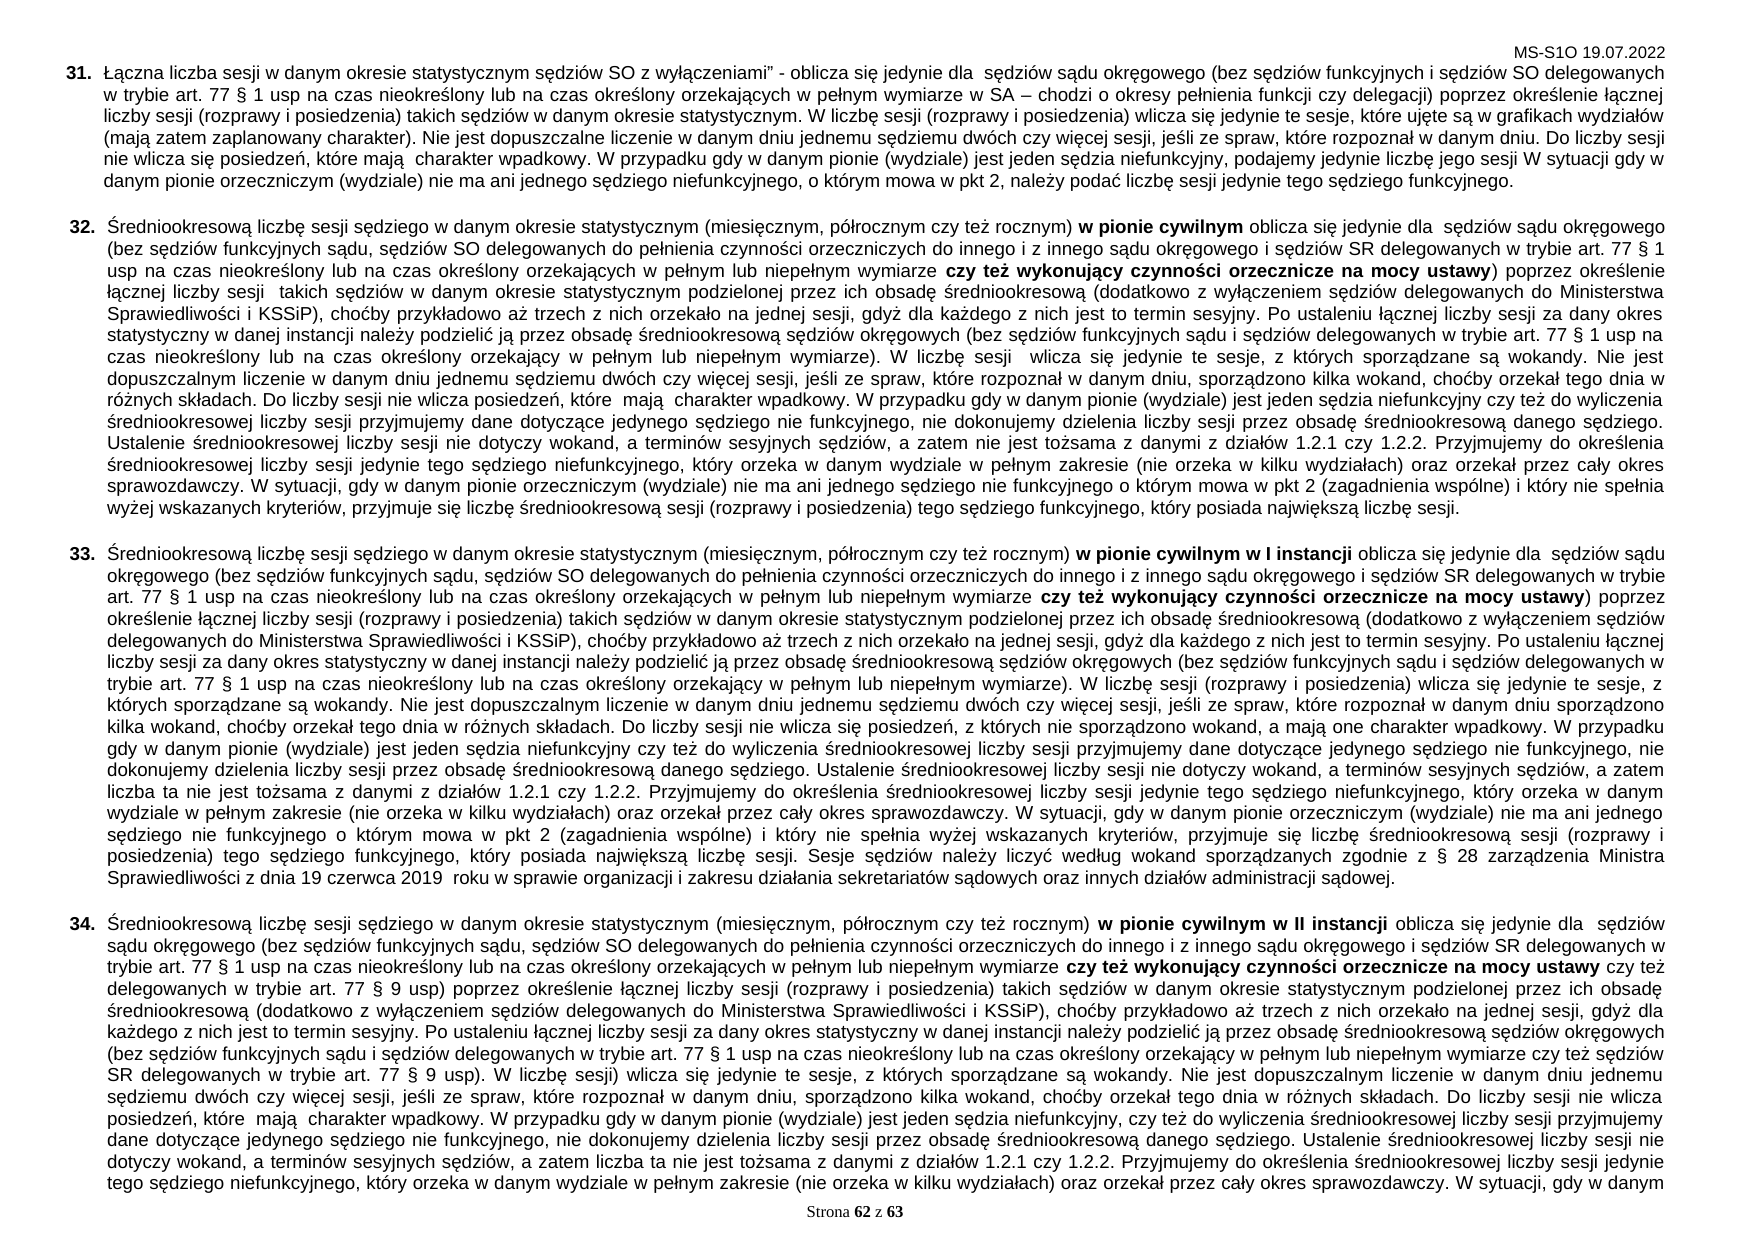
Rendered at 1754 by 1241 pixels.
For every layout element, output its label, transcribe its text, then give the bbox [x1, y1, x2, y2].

list Średniookresową liczbę sesji sędziego w danym okresie statystycznym (miesięcznym, półrocznym czy też rocznym) w pionie cywilnym w I instancji oblicza się jedynie dla sędziów sądu okręgowego (bez sędziów funkcyjnych sądu, sędziów SO delegowanych do pełnienia czynności orzeczniczych do innego i z innego sądu okręgowego i sędziów SR delegowanych w trybie art. 77 § 1 usp na czas nieokreślony lub na czas określony orzekających w pełnym lub niepełnym wymiarze czy też wykonujący czynności orzecznicze na mocy ustawy) poprzez określenie łącznej liczby sesji (rozprawy i posiedzenia) takich sędziów w danym okresie statystycznym podzielonej przez ich obsadę średniookresową (dodatkowo z wyłączeniem sędziów delegowanych do Ministerstwa Sprawiedliwości i KSSiP), choćby przykładowo aż trzech z nich orzekało na jednej sesji, gdyż dla każdego z nich jest to termin sesyjny. Po ustaleniu łącznej liczby sesji za dany okres statystyczny w danej instancji należy podzielić ją przez obsadę średniookresową sędziów okręgowych (bez sędziów funkcyjnych sądu i sędziów delegowanych w trybie art. 77 § 1 usp na czas nieokreślony lub na czas określony orzekający w pełnym lub niepełnym wymiarze). W liczbę sesji (rozprawy i posiedzenia) wlicza się jedynie te sesje, z których sporządzane są wokandy. Nie jest dopuszczalnym liczenie w danym dniu jednemu sędziemu dwóch czy więcej sesji, jeśli ze spraw, które rozpoznał w danym dniu sporządzono kilka wokand, choćby orzekał tego dnia w różnych składach. Do liczby sesji nie wlicza się posiedzeń, z których nie sporządzono wokand, a mają one charakter wpadkowy. W przypadku gdy w danym pionie (wydziale) jest jeden sędzia niefunkcyjny czy też do wyliczenia średniookresowej liczby sesji przyjmujemy dane dotyczące jedynego sędziego nie funkcyjnego, nie dokonujemy dzielenia liczby sesji przez obsadę średniookresową danego sędziego. Ustalenie średniookresowej liczby sesji nie dotyczy wokand, a terminów sesyjnych sędziów, a zatem liczba ta nie jest tożsama z danymi z działów 1.2.1 czy 1.2.2. Przyjmujemy do określenia średniookresowej liczby sesji jedynie tego sędziego niefunkcyjnego, który orzeka w danym wydziale w pełnym zakresie (nie orzeka w kilku wydziałach) oraz orzekał przez cały okres sprawozdawczy. W sytuacji, gdy w danym pionie orzeczniczym (wydziale) nie ma ani jednego sędziego nie funkcyjnego o którym mowa w pkt 2 (zagadnienia wspólne) i który nie spełnia wyżej wskazanych kryteriów, przyjmuje się liczbę średniookresową sesji (rozprawy i posiedzenia) tego sędziego funkcyjnego, który posiada największą liczbę sesji. Sesje sędziów należy liczyć według wokand sporządzanych zgodnie z § 28 zarządzenia Ministra Sprawiedliwości z dnia 19 czerwca 2019 roku w sprawie organizacji i zakresu działania sekretariatów sądowych oraz innych działów administracji sądowej. [69, 543, 1665, 888]
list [69, 913, 1665, 1193]
list Łączna liczba sesji w danym okresie statystycznym sędziów SO z wyłączeniami” - oblicza się jedynie dla sędziów sądu okręgowego (bez sędziów funkcyjnych i sędziów SO delegowanych w trybie art. 77 § 1 usp na czas nieokreślony lub na czas określony orzekających w pełnym wymiarze w SA – chodzi o okresy pełnienia funkcji czy delegacji) poprzez określenie łącznej liczby sesji (rozprawy i posiedzenia) takich sędziów w danym okresie statystycznym. W liczbę sesji (rozprawy i posiedzenia) wlicza się jedynie te sesje, które ujęte są w grafikach wydziałów (mają zatem zaplanowany charakter). Nie jest dopuszczalne liczenie w danym dniu jednemu sędziemu dwóch czy więcej sesji, jeśli ze spraw, które rozpoznał w danym dniu. Do liczby sesji nie wlicza się posiedzeń, które mają charakter wpadkowy. W przypadku gdy w danym pionie (wydziale) jest jeden sędzia niefunkcyjny, podajemy jedynie liczbę jego sesji W sytuacji gdy w danym pionie orzeczniczym (wydziale) nie ma ani jednego sędziego niefunkcyjnego, o którym mowa w pkt 2, należy podać liczbę sesji jedynie tego sędziego funkcyjnego. [66, 62, 1665, 191]
list Średniookresową liczbę sesji sędziego w danym okresie statystycznym (miesięcznym, półrocznym czy też rocznym) w pionie cywilnym oblicza się jedynie dla sędziów sądu okręgowego (bez sędziów funkcyjnych sądu, sędziów SO delegowanych do pełnienia czynności orzeczniczych do innego i z innego sądu okręgowego i sędziów SR delegowanych w trybie art. 77 § 1 usp na czas nieokreślony lub na czas określony orzekających w pełnym lub niepełnym wymiarze czy też wykonujący czynności orzecznicze na mocy ustawy) poprzez określenie łącznej liczby sesji takich sędziów w danym okresie statystycznym podzielonej przez ich obsadę średniookresową (dodatkowo z wyłączeniem sędziów delegowanych do Ministerstwa Sprawiedliwości i KSSiP), choćby przykładowo aż trzech z nich orzekało na jednej sesji, gdyż dla każdego z nich jest to termin sesyjny. Po ustaleniu łącznej liczby sesji za dany okres statystyczny w danej instancji należy podzielić ją przez obsadę średniookresową sędziów okręgowych (bez sędziów funkcyjnych sądu i sędziów delegowanych w trybie art. 77 § 1 usp na czas nieokreślony lub na czas określony orzekający w pełnym lub niepełnym wymiarze). W liczbę sesji wlicza się jedynie te sesje, z których sporządzane są wokandy. Nie jest dopuszczalnym liczenie w danym dniu jednemu sędziemu dwóch czy więcej sesji, jeśli ze spraw, które rozpoznał w danym dniu, sporządzono kilka wokand, choćby orzekał tego dnia w różnych składach. Do liczby sesji nie wlicza posiedzeń, które mają charakter wpadkowy. W przypadku gdy w danym pionie (wydziale) jest jeden sędzia niefunkcyjny czy też do wyliczenia średniookresowej liczby sesji przyjmujemy dane dotyczące jedynego sędziego nie funkcyjnego, nie dokonujemy dzielenia liczby sesji przez obsadę średniookresową danego sędziego. Ustalenie średniookresowej liczby sesji nie dotyczy wokand, a terminów sesyjnych sędziów, a zatem nie jest tożsama z danymi z działów 1.2.1 czy 1.2.2. Przyjmujemy do określenia średniookresowej liczby sesji jedynie tego sędziego niefunkcyjnego, który orzeka w danym wydziale w pełnym zakresie (nie orzeka w kilku wydziałach) oraz orzekał przez cały okres sprawozdawczy. W sytuacji, gdy w danym pionie orzeczniczym (wydziale) nie ma ani jednego sędziego nie funkcyjnego o którym mowa w pkt 2 (zagadnienia wspólne) i który nie spełnia wyżej wskazanych kryteriów, przyjmuje się liczbę średniookresową sesji (rozprawy i posiedzenia) tego sędziego funkcyjnego, który posiada największą liczbę sesji. [69, 216, 1665, 518]
